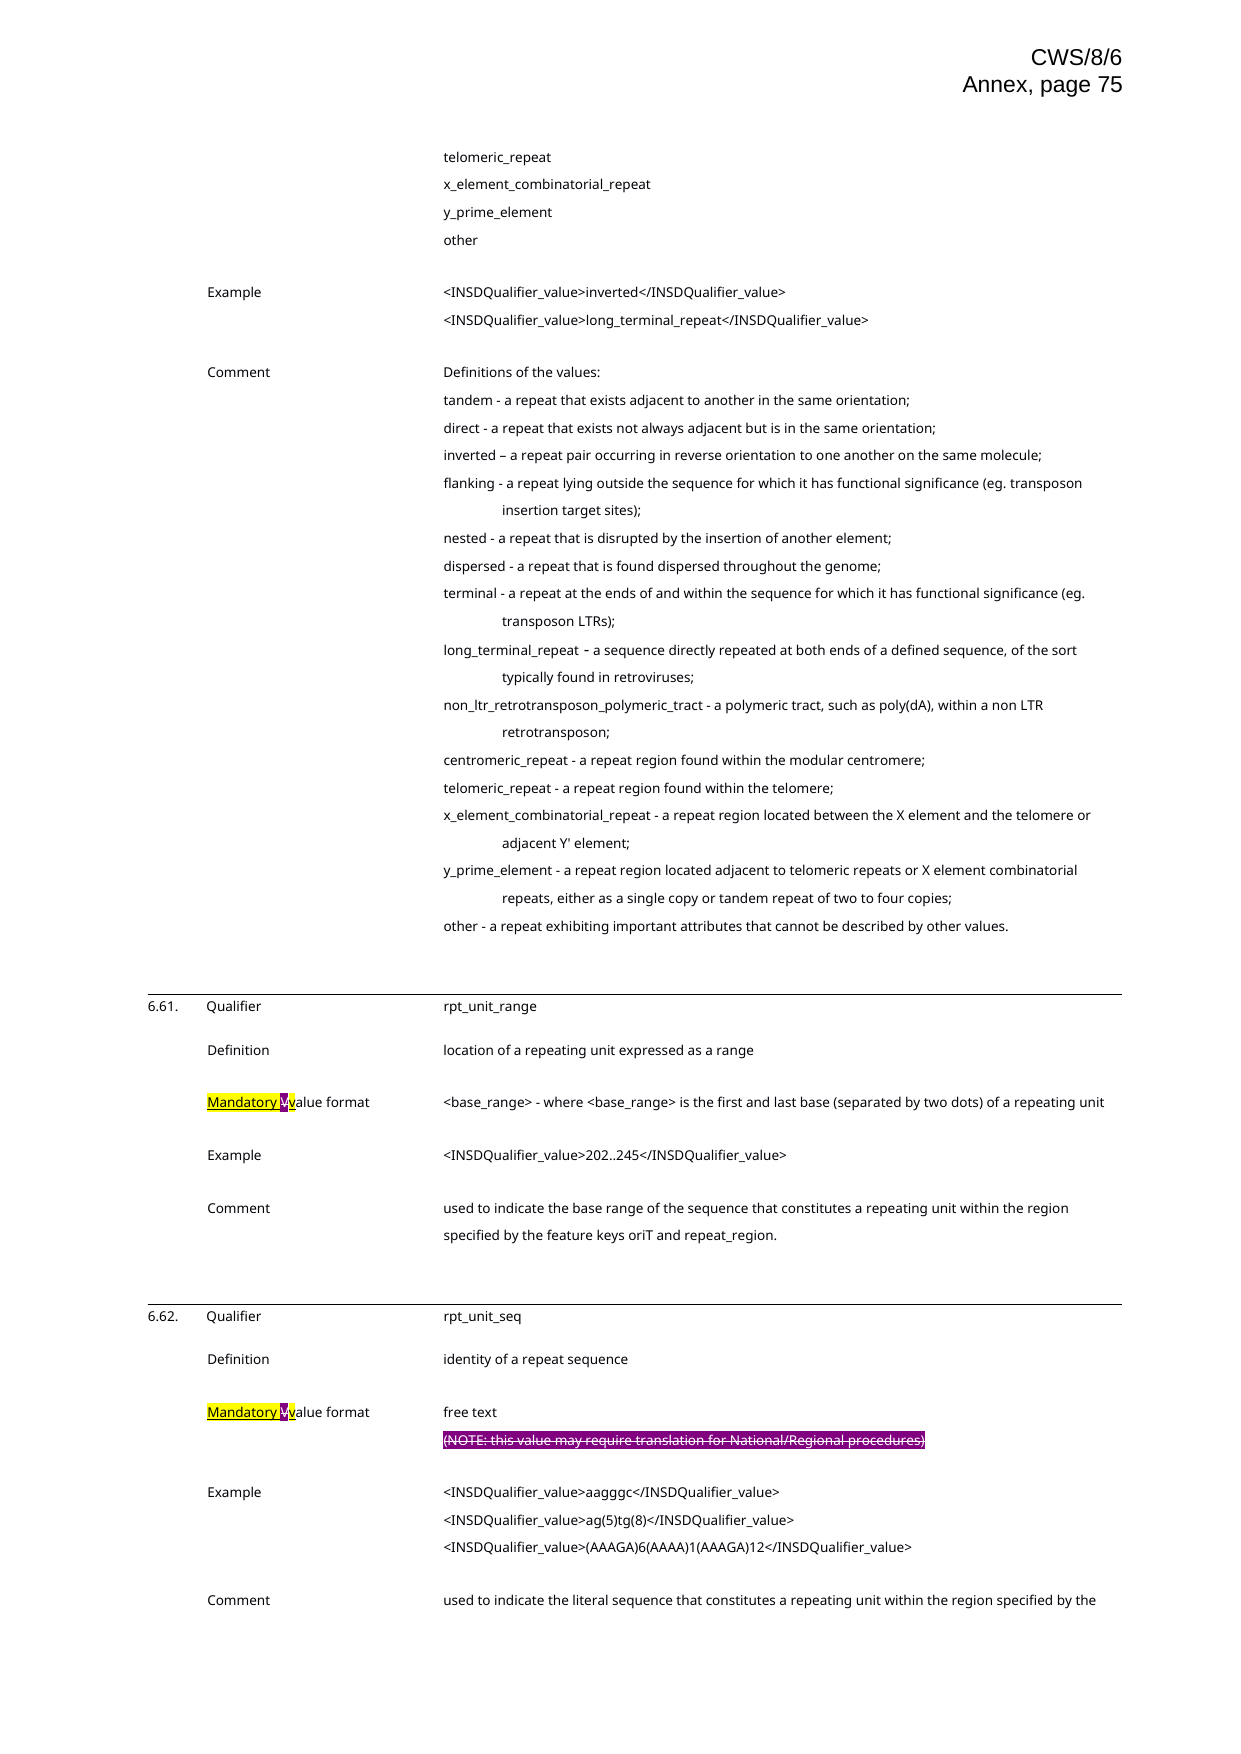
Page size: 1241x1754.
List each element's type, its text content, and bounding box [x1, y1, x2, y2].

text direct - a repeat that exists not always adjacent but is in the same orientation; [443, 418, 1122, 437]
text non_ltr_retrotransposon_polymeric_tract - a polymeric tract, such as poly(dA), within a non LTR retrotransposon; [443, 696, 1122, 742]
text Definition identity of a repeat sequence [207, 1350, 1122, 1369]
text centromeric_repeat - a repeat region found within the modular centromere; [443, 751, 1122, 769]
text inverted – a repeat pair occurring in reverse orientation to one another on the same molecule; [443, 446, 1122, 464]
text other [443, 231, 1122, 249]
text flanking - a repeat lying outside the sequence for which it has functional significance (eg. transposon insertion target sites); [443, 474, 1122, 520]
text Example <INSDQualifier_value>aagggc</INSDQualifier_value> [207, 1483, 1122, 1502]
text x_element_combinatorial_repeat - a repeat region located between the X element and the telomere or adjacent Y' element; [443, 806, 1122, 852]
text terminal - a repeat at the ends of and within the sequence for which it has functional significance (eg. transposon LTRs); [443, 584, 1122, 630]
text tandem - a repeat that exists adjacent to another in the same orientation; [443, 391, 1122, 409]
text Definition location of a repeating unit expressed as a range [207, 1041, 1122, 1059]
text telomeric_repeat [443, 148, 1122, 166]
text Qualifier rpt_unit_range [148, 995, 1122, 1016]
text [207, 1591, 1122, 1609]
text y_prime_element [443, 203, 1122, 221]
text nested - a repeat that is disrupted by the insertion of another element; [443, 529, 1122, 547]
text telomeric_repeat - a repeat region found within the telomere; [443, 778, 1122, 797]
text <INSDQualifier_value>ag(5)tg(8)</INSDQualifier_value> [443, 1511, 1122, 1529]
text <INSDQualifier_value>(AAAGA)6(AAAA)1(AAAGA)12</INSDQualifier_value> [443, 1538, 1122, 1557]
text other - a repeat exhibiting important attributes that cannot be described by other values. [443, 917, 1122, 935]
text Example <INSDQualifier_value>202..245</INSDQualifier_value> [207, 1146, 1122, 1164]
text x_element_combinatorial_repeat [443, 175, 1122, 194]
text Mandatory Vvalue format <base_range> - where <base_range> is the first and last base (separated by two dots) of a repeating unit [295, 1093, 1122, 1112]
text Mandatory Vvalue format free text (NOTE: this value may require translation for National/Regional procedures) [207, 1403, 1122, 1449]
text dispersed - a repeat that is found dispersed throughout the genome; [443, 557, 1122, 575]
text Comment used to indicate the base range of the sequence that constitutes a repeating unit within the region specified by the feature keys oriT and repeat_region. [207, 1198, 1122, 1244]
text Comment Definitions of the values: [207, 363, 1122, 382]
text Qualifier rpt_unit_seq [148, 1305, 1122, 1325]
text Example <INSDQualifier_value>inverted</INSDQualifier_value> <INSDQualifier_value>long_terminal_repeat</INSDQualifier_value> [207, 283, 1122, 329]
text y_prime_element - a repeat region located adjacent to telomeric repeats or X element combinatorial repeats, either as a single copy or tandem repeat of two to four copies; [443, 861, 1122, 907]
text long_terminal_repeat - a sequence directly repeated at both ends of a defined sequence, of the sort typically found in retroviruses; [443, 639, 1122, 687]
